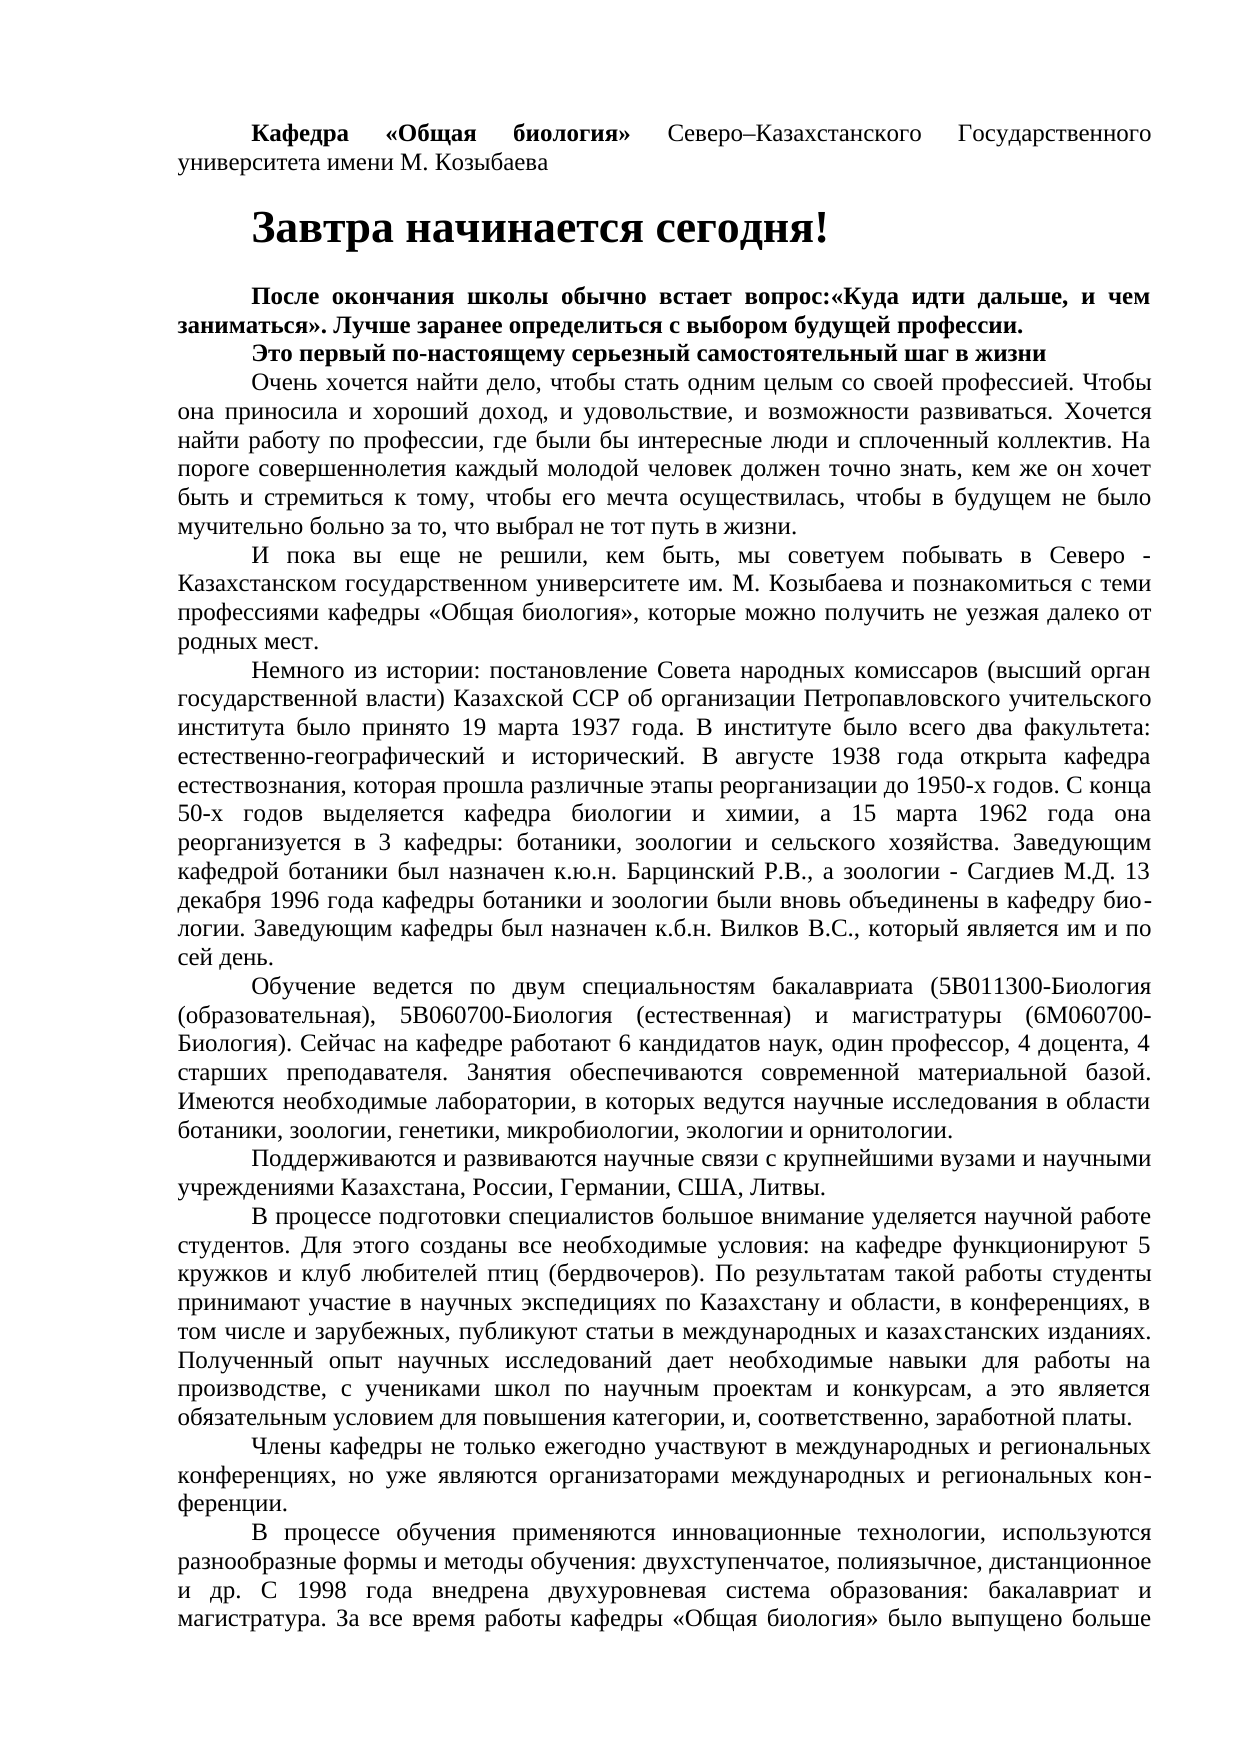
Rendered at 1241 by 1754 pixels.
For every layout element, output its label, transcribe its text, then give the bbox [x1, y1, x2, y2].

text Немного из истории: постановление Совета народных комиссаров (высший орган государственной власти) Казахской ССР об организации Петропавловского учительского института было принято 19 марта 1937 года. В институте было всего два факультета: естественно-географический и исторический. В августе 1938 года открыта кафедра естествознания, которая прошла различные этапы реорганизации до 1950-х годов. С конца 50-х годов выделяется кафедра биологии и химии, а 15 марта 1962 года она реорганизуется в 3 кафедры: ботаники, зоологии и сельского хозяйства. Заведующим кафедрой ботаники был назначен к.ю.н. Барцинский Р.В., а зоологии - Сагдиев М.Д. 13 декабря 1996 года кафедры ботаники и зоологии были вновь объединены в кафедру биологии. Заведующим кафедры был назначен к.б.н. Вилков B.C., который является им и по сей день. [177, 655, 1152, 971]
text Обучение ведется по двум специальностям бакалавриата (5В011300-Биология (образовательная), 5В060700-Биология (естественная) и магистратуры (6М060700-Биология). Сейчас на кафедре работают 6 кандидатов наук, один профессор, 4 доцента, 4 старших преподавателя. Занятия обеспечиваются современной материальной базой. Имеются необходимые лаборатории, в которых ведутся научные исследования в области ботаники, зоологии, генетики, микробиологии, экологии и орнитологии. [177, 971, 1152, 1143]
text И пока вы еще не решили, кем быть, мы советуем побывать в Северо -Казахстанском государственном университете им. М. Козыбаева и познакомиться с теми профессиями кафедры «Общая биология», которые можно получить не уезжая далеко от родных мест. [177, 540, 1152, 655]
text Завтра начинается сегодня! [177, 199, 1152, 252]
text Кафедра «Общая биология» Северо–Казахстанского Государственного университета имени М. Козыбаева [177, 118, 1152, 176]
text В процессе подготовки специалистов большое внимание уделяется научной работе студентов. Для этого созданы все необходимые условия: на кафедре функционируют 5 кружков и клуб любителей птиц (бердвочеров). По результатам такой работы студенты принимают участие в научных экспедициях по Казахстану и области, в конференциях, в том числе и зарубежных, публикуют статьи в международных и казахстанских изданиях. Полученный опыт научных исследований дает необходимые навыки для работы на производстве, с учениками школ по научным проектам и конкурсам, а это является обязательным условием для повышения категории, и, соответственно, заработной платы. [177, 1201, 1152, 1431]
text Члены кафедры не только ежегодно участвуют в международных и региональных конференциях, но уже являются организаторами международных и региональных конференции. [177, 1431, 1152, 1517]
text Это первый по-настоящему серьезный самостоятельный шаг в жизни [177, 338, 1152, 367]
text Поддерживаются и развиваются научные связи с крупнейшими вузами и научными учреждениями Казахстана, России, Германии, США, Литвы. [177, 1143, 1152, 1201]
text После окончания школы обычно встает вопрос:«Куда идти дальше, и чем заниматься». Лучше заранее определиться с выбором будущей профессии. [177, 281, 1152, 338]
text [177, 1517, 1152, 1632]
text Очень хочется найти дело, чтобы стать одним целым со своей профессией. Чтобы она приносила и хороший доход, и удовольствие, и возможности развиваться. Хочется найти работу по профессии, где были бы интересные люди и сплоченный коллектив. На пороге совершеннолетия каждый молодой человек должен точно знать, кем же он хочет быть и стремиться к тому, чтобы его мечта осуществилась, чтобы в будущем не было мучительно больно за то, что выбрал не тот путь в жизни. [177, 367, 1152, 540]
